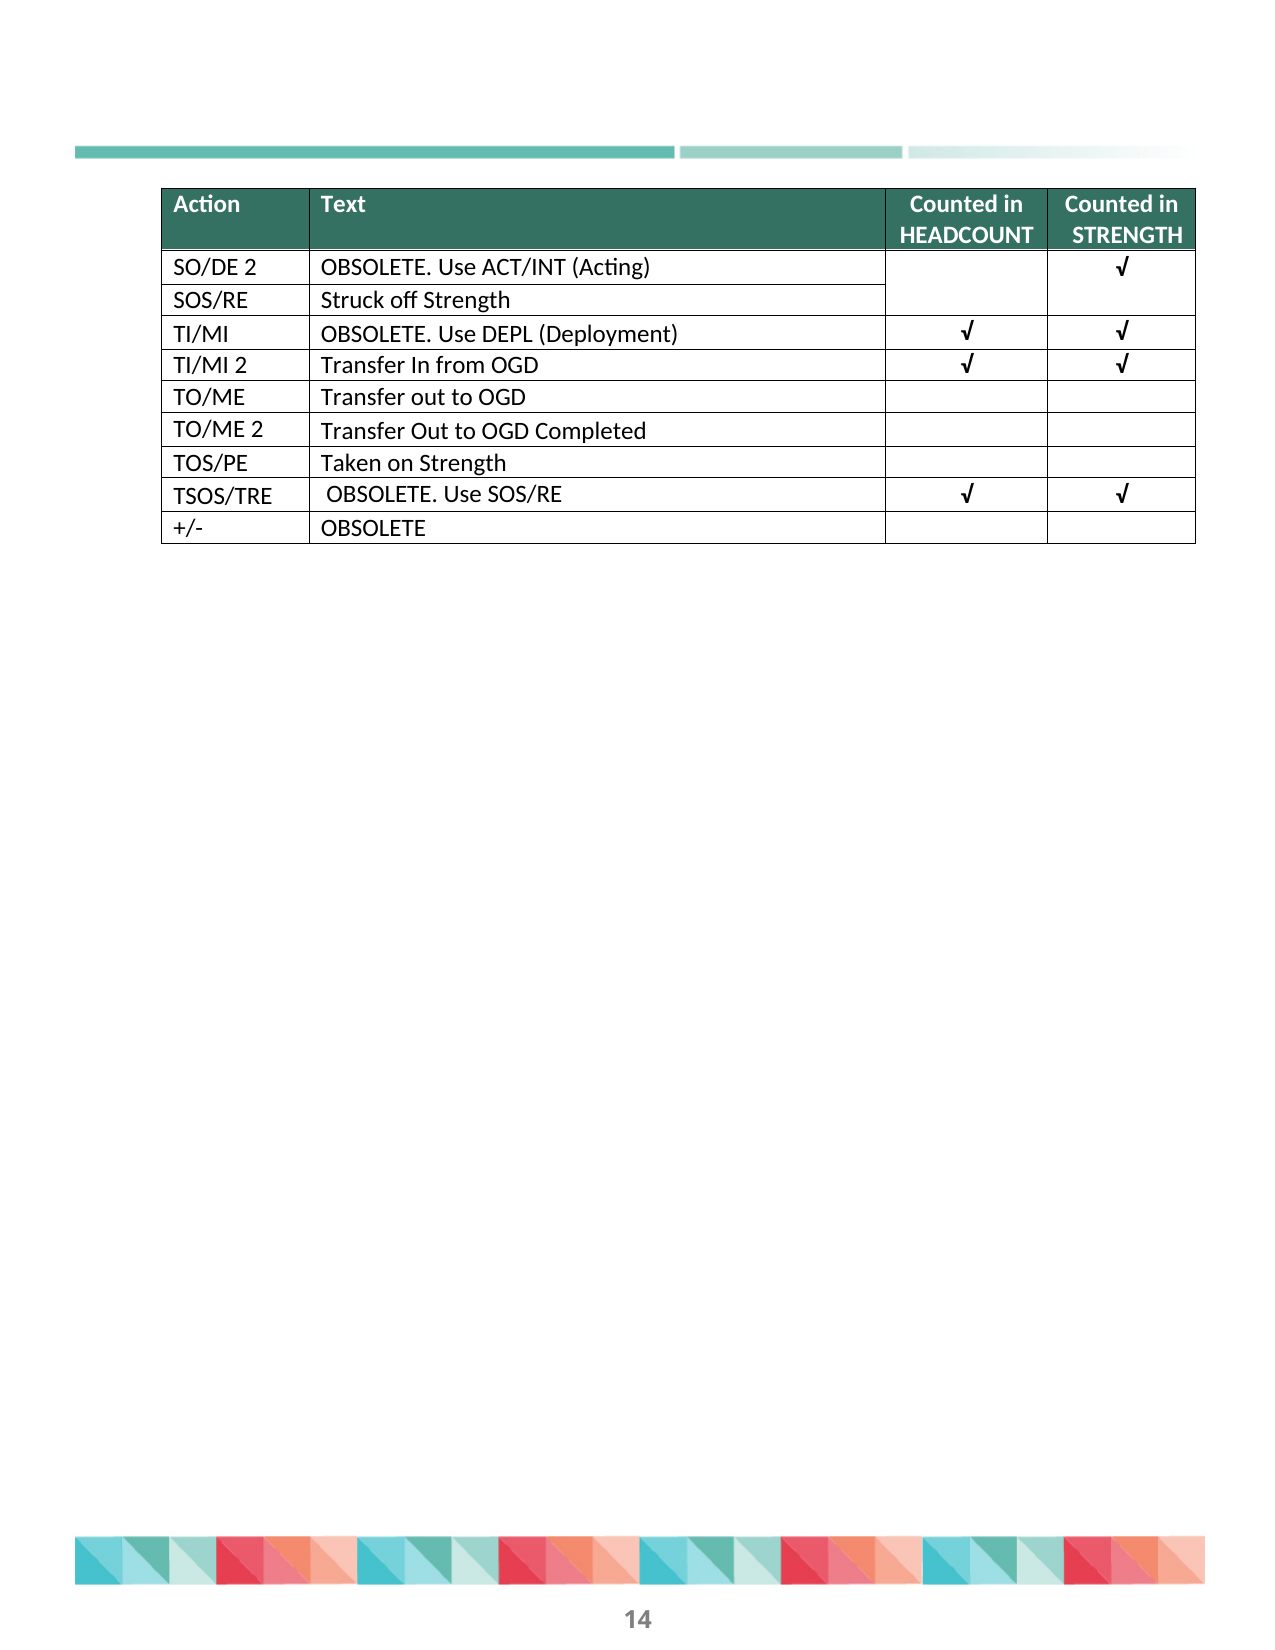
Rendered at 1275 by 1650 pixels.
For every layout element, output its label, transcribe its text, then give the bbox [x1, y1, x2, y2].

table_cell [1048, 512, 1195, 543]
table_header Counted in HEADCOUNT [886, 189, 1047, 249]
table_cell Transfer Out to OGD Completed [310, 413, 885, 446]
table_cell +/- [162, 512, 309, 543]
table_cell [886, 447, 1047, 477]
table_cell TI/MI 2 [162, 350, 309, 380]
table_cell TSOS/TRE [162, 478, 309, 511]
table_cell [1048, 447, 1195, 477]
table_cell TI/MI [162, 316, 309, 349]
table_cell Transfer In from OGD [310, 350, 885, 380]
table_header Action [162, 189, 309, 249]
table_cell √ [1048, 350, 1195, 380]
table_cell [1048, 413, 1195, 446]
table_cell √ [1048, 478, 1195, 511]
table_cell OBSOLETE. Use ACT/INT (Acting) [310, 251, 885, 283]
table_header Text [310, 189, 885, 249]
table_cell √ [1048, 251, 1195, 315]
table_cell [886, 251, 1047, 315]
table_cell OBSOLETE. Use SOS/RE [310, 478, 885, 511]
table_cell [1048, 381, 1195, 412]
table_cell TOS/PE [162, 447, 309, 477]
table_cell [886, 381, 1047, 412]
table_cell √ [886, 316, 1047, 349]
picture [0, 136, 1275, 170]
table_cell OBSOLETE. Use DEPL (Deployment) [310, 316, 885, 349]
table_cell √ [886, 478, 1047, 511]
table_cell √ [1048, 316, 1195, 349]
table_cell Transfer out to OGD [310, 381, 885, 412]
table_cell √ [886, 350, 1047, 380]
table_cell Taken on Strength [310, 447, 885, 477]
table_cell SO/DE 2 [162, 251, 309, 283]
picture [0, 1481, 1275, 1650]
table_header Counted in STRENGTH [1048, 189, 1195, 249]
table_cell TO/ME 2 [162, 413, 309, 446]
table_cell [886, 512, 1047, 543]
table_cell OBSOLETE [310, 512, 885, 543]
table_cell SOS/RE [162, 285, 309, 315]
table_cell TO/ME [162, 381, 309, 412]
table_cell Struck off Strength [310, 285, 885, 315]
table_cell [886, 413, 1047, 446]
